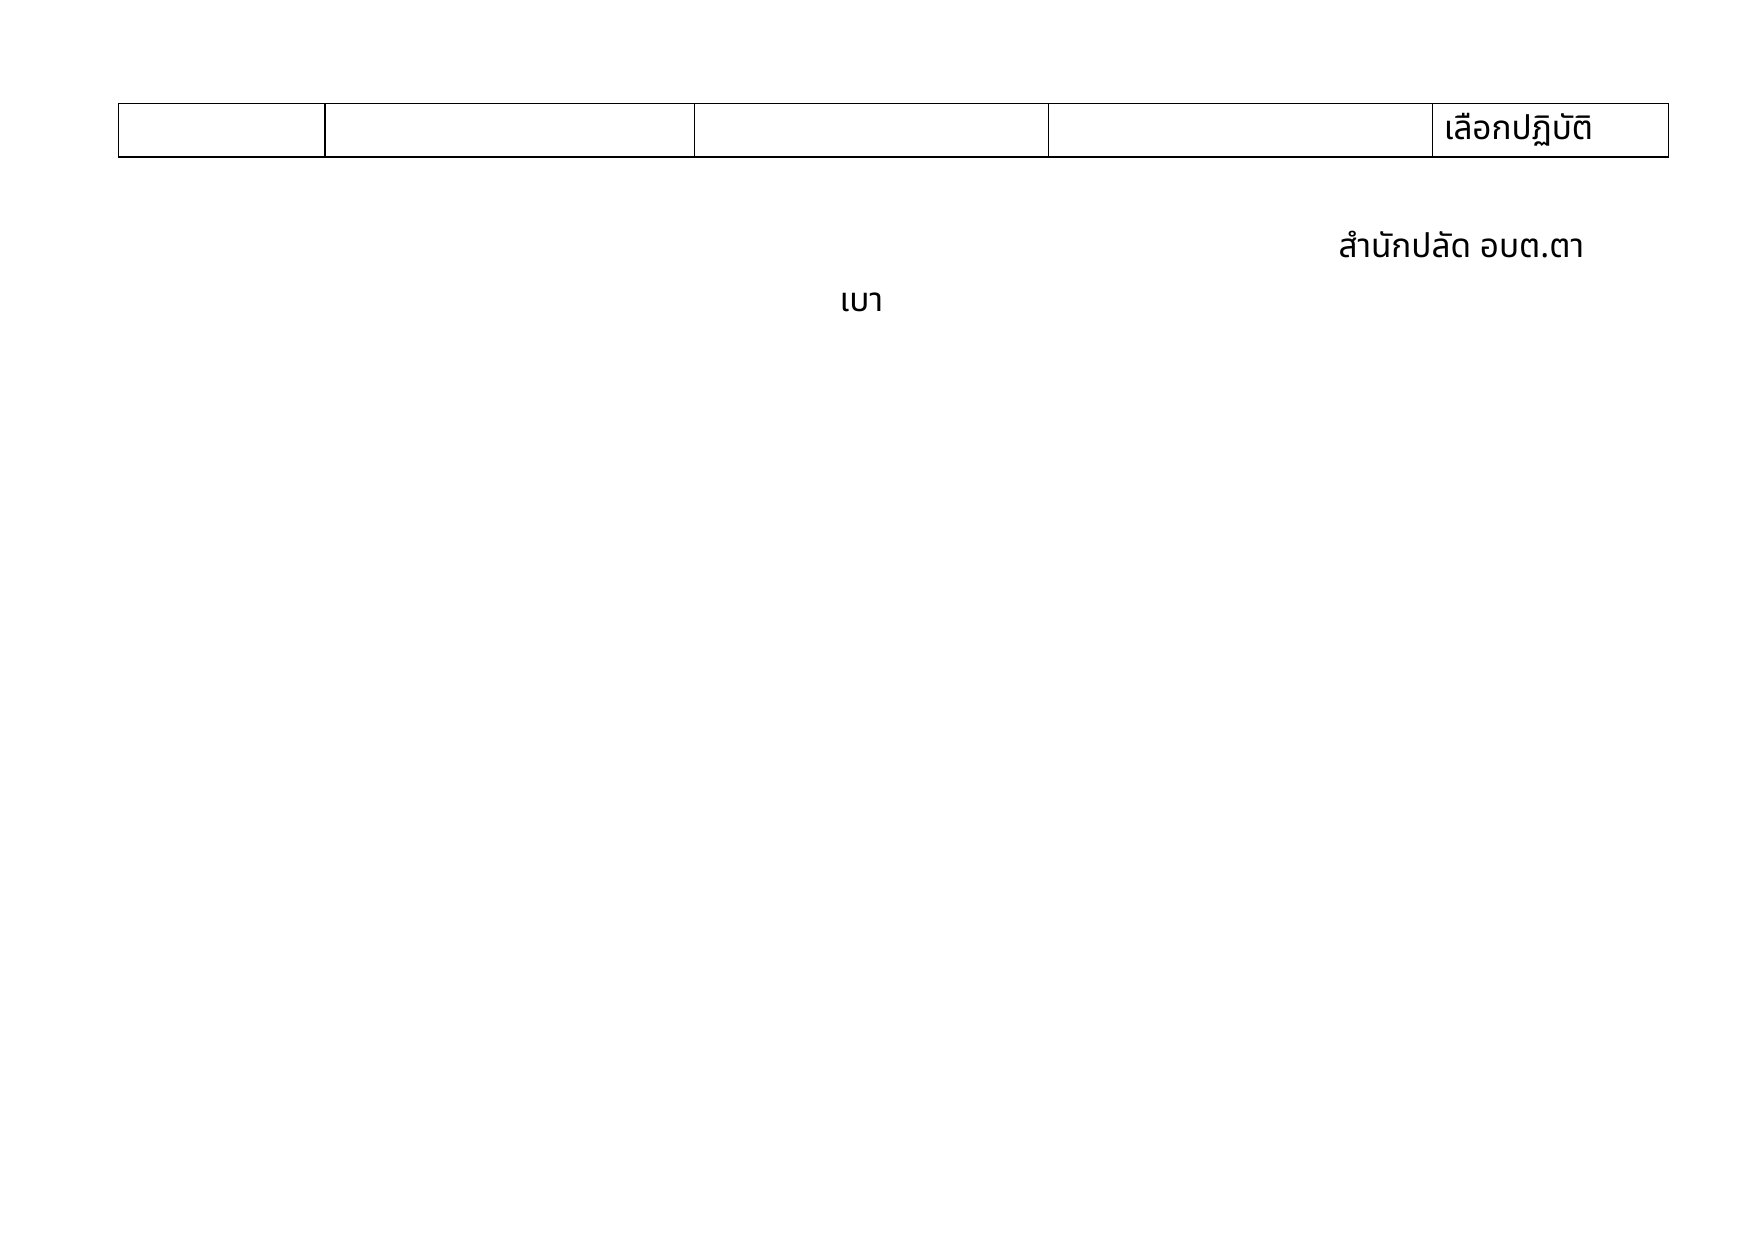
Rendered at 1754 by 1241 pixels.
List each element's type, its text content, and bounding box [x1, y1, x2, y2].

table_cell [119, 104, 324, 156]
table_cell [1049, 104, 1432, 156]
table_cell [326, 104, 694, 156]
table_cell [1433, 104, 1668, 156]
text สำนักปลัด อบต.ตาเบา [118, 222, 1604, 326]
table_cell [695, 104, 1048, 156]
